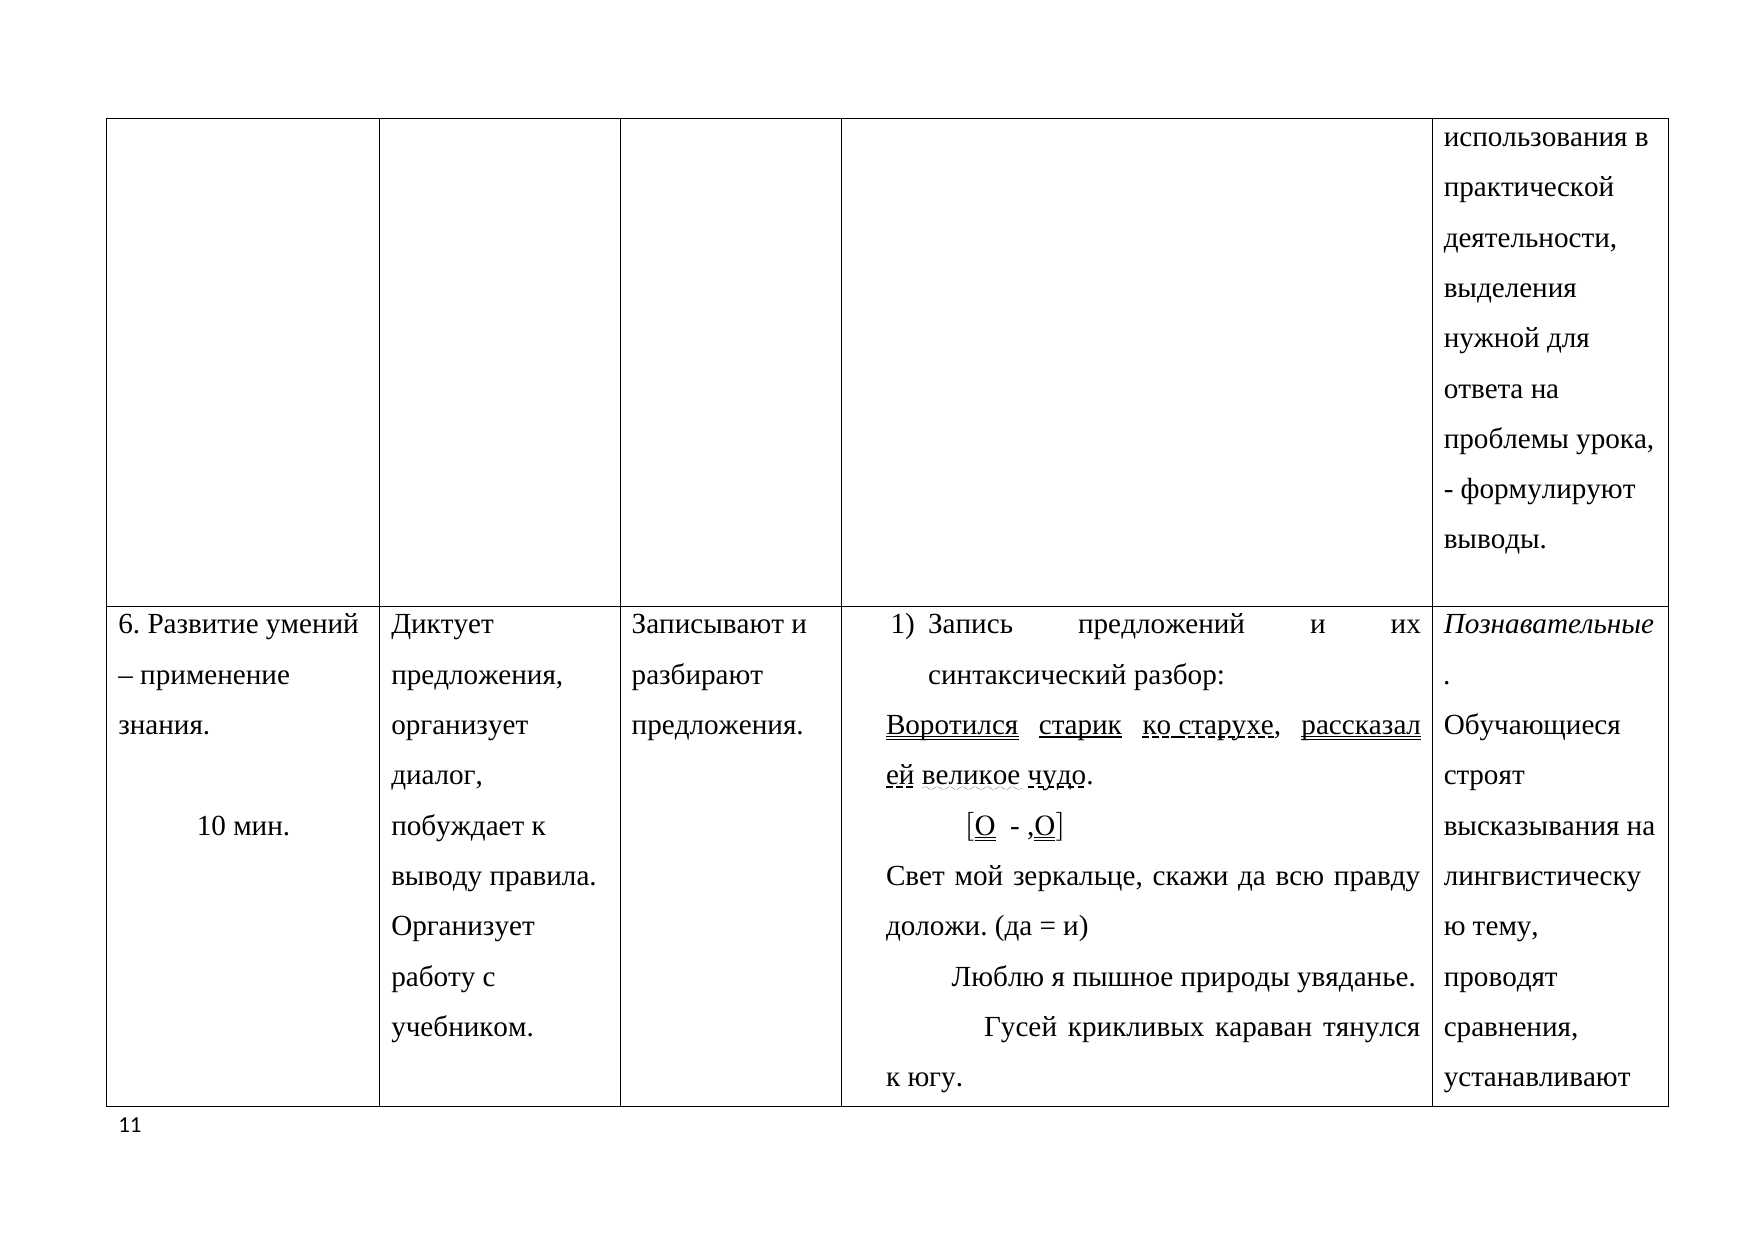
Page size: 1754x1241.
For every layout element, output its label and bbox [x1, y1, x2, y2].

table_cell [621, 607, 841, 1106]
table_cell [1433, 119, 1668, 606]
table_cell [380, 119, 620, 606]
table_cell [107, 119, 379, 606]
table_cell [1433, 607, 1668, 1106]
table_cell [621, 119, 841, 606]
table_cell [107, 607, 379, 1106]
table_cell [842, 119, 1432, 606]
table_cell [380, 607, 620, 1106]
table_cell [842, 607, 1432, 1106]
